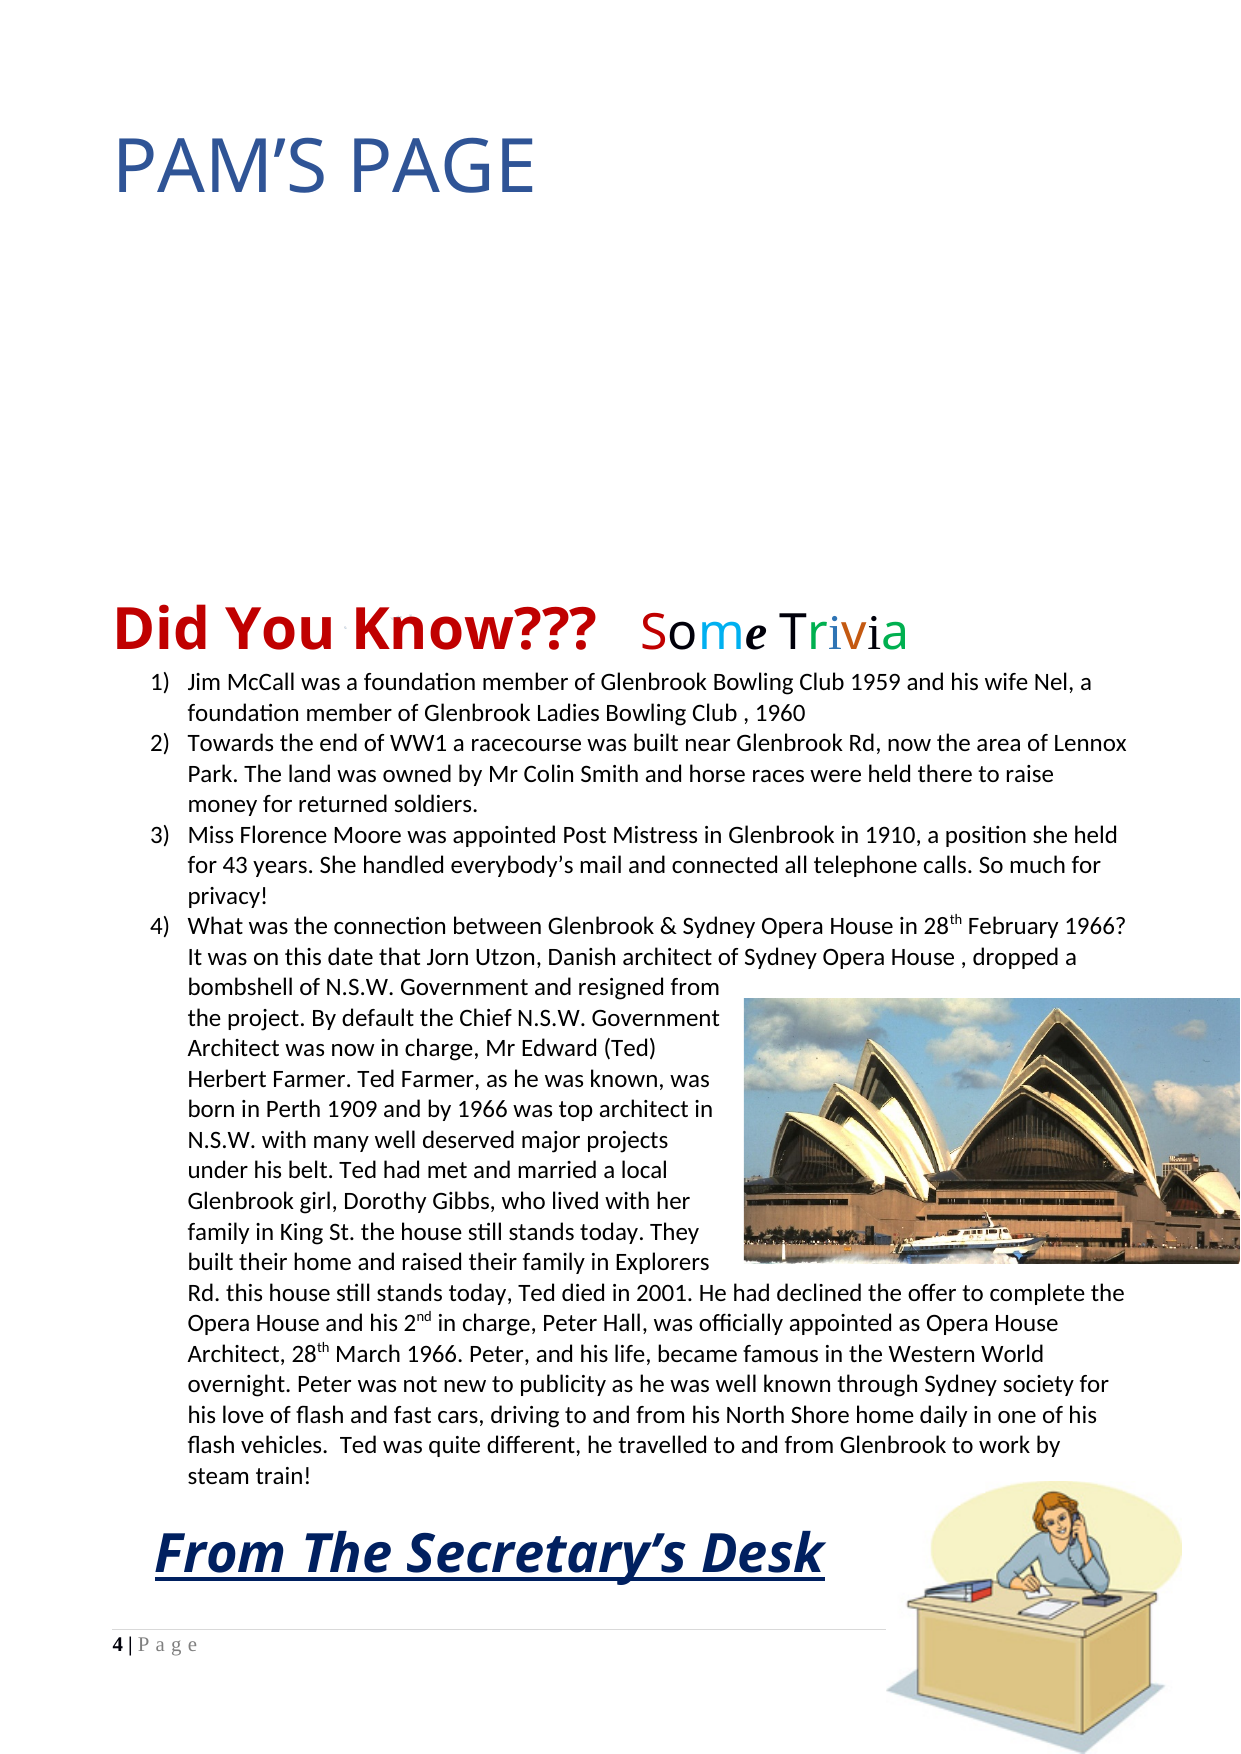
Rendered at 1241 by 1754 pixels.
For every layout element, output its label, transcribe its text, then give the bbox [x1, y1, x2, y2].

list Miss Florence Moore was appointed Post Mistress in Glenbrook in 1910, a position she held for 43 years. She handled everybody’s mail and connected all telephone calls. So much for privacy! [150, 819, 1128, 911]
text PAM’S PAGE [112, 112, 1128, 214]
text From The Secretary’s Desk [112, 1514, 886, 1588]
list What was the connection between Glenbrook & Sydney Opera House in 28th February 1966? It was on this date that Jorn Utzon, Danish architect of Sydney Opera House , dropped a bombshell of N.S.W. Government and resigned from the project. By default the Chief N.S.W. Government Architect was now in charge, Mr Edward (Ted) Herbert Farmer. Ted Farmer, as he was known, was born in Perth 1909 and by 1966 was top architect in N.S.W. with many well deserved major projects under his belt. Ted had met and married a local Glenbrook girl, Dorothy Gibbs, who lived with her family in King St. the house still stands today. They built their home and raised their family in Explorers Rd. this house still stands today, Ted died in 2001. He had declined the offer to complete the Opera House and his 2nd in charge, Peter Hall, was officially appointed as Opera House Architect, 28th March 1966. Peter, and his life, became famous in the Western World overnight. Peter was not new to publicity as he was well known through Sydney society for his love of flash and fast cars, driving to and from his North Shore home daily in one of his flash vehicles. Ted was quite different, he travelled to and from Glenbrook to work by steam train! [150, 911, 1128, 1490]
list Jim McCall was a foundation member of Glenbrook Bowling Club 1959 and his wife Nel, a foundation member of Glenbrook Ladies Bowling Club , 1960 [150, 666, 1128, 727]
picture [743, 998, 1240, 1264]
list Towards the end of WW1 a racecourse was built near Glenbrook Rd, now the area of Lennox Park. The land was owned by Mr Colin Smith and horse races were held there to raise money for returned soldiers. [150, 727, 1128, 819]
picture [331, 591, 429, 653]
picture [886, 1481, 1182, 1754]
text Did You Know??? Some Trivia [112, 587, 1128, 666]
